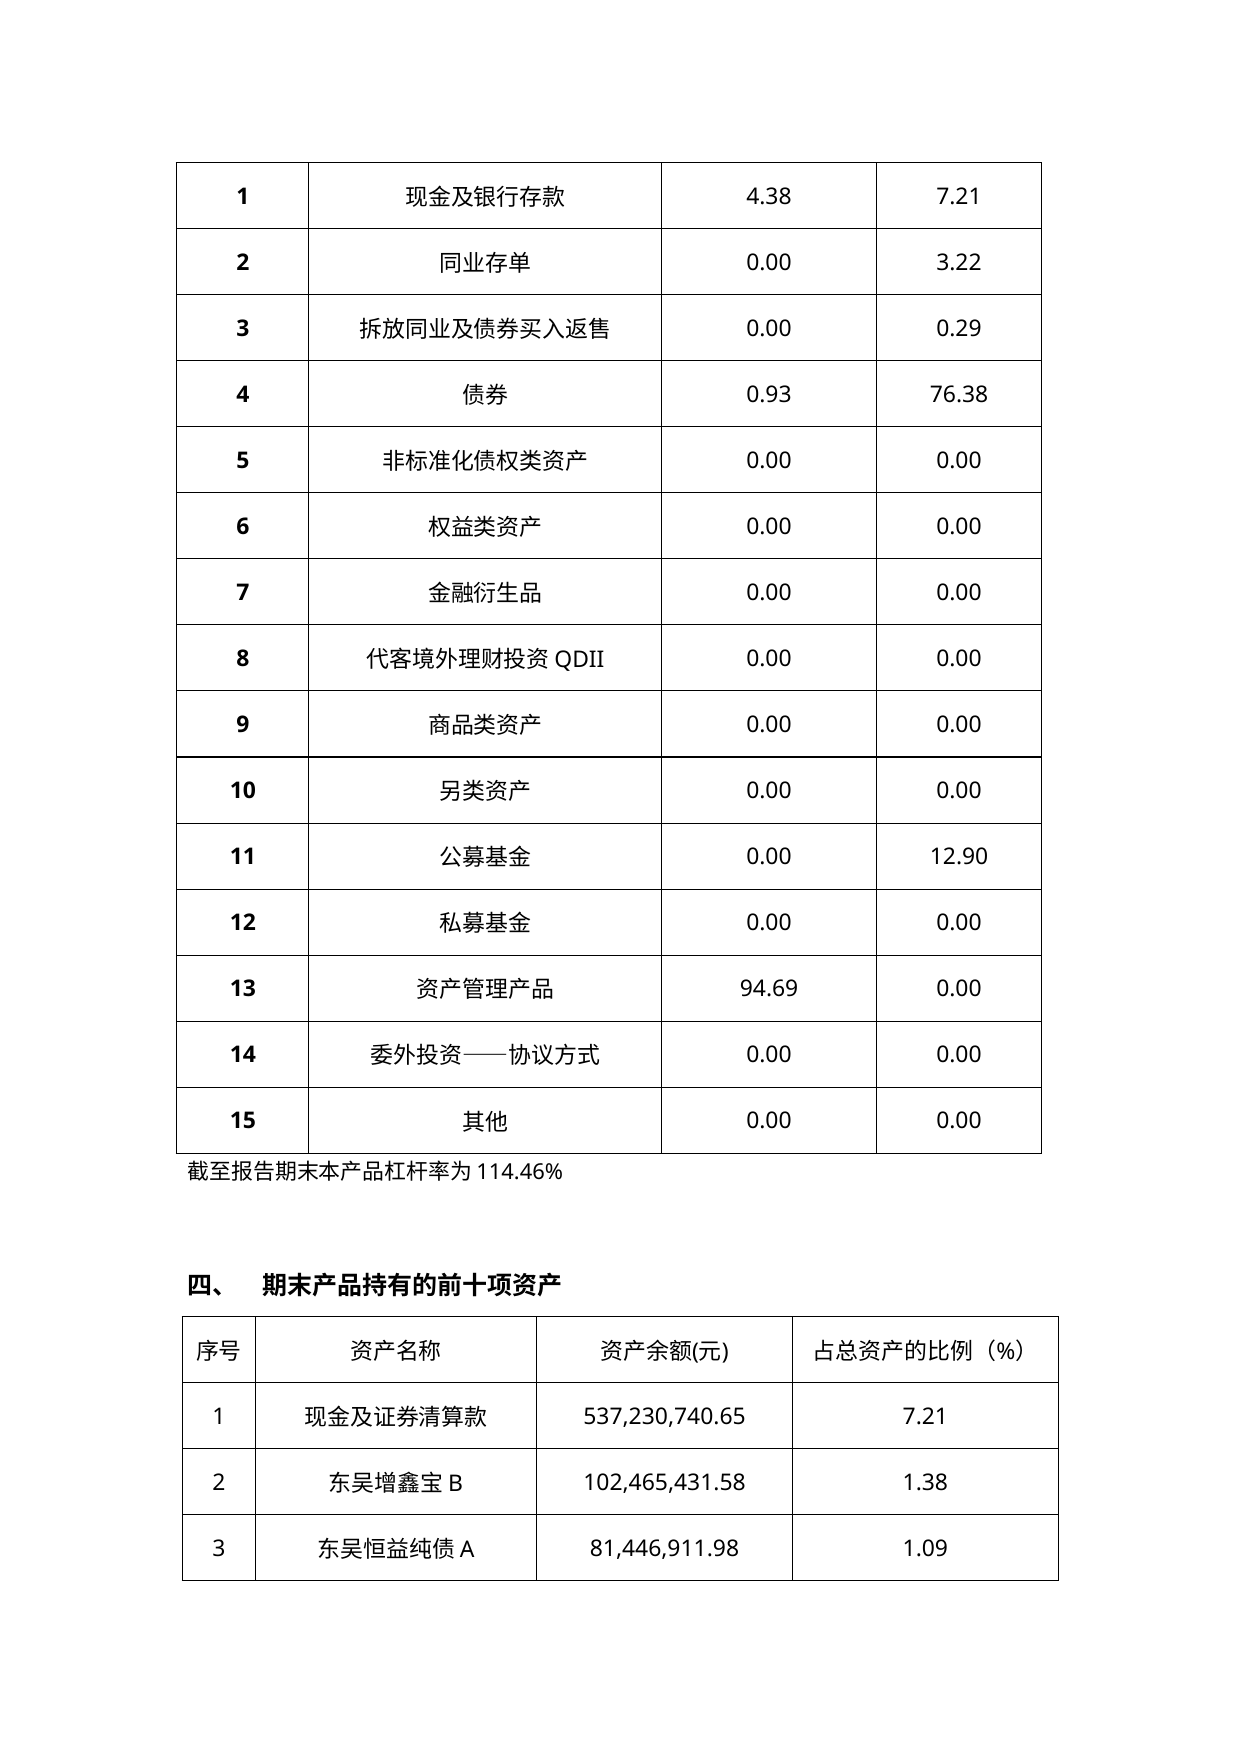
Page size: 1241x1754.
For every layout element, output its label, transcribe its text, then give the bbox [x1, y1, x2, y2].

table_cell 7 [177, 559, 308, 624]
table_cell 2 [177, 229, 308, 294]
table_cell 0.00 [662, 625, 876, 690]
table_cell 94.69 [662, 956, 876, 1021]
table_cell 资产管理产品 [309, 956, 661, 1021]
table_cell 另类资产 [309, 758, 661, 822]
table_cell 现金及银行存款 [309, 163, 661, 228]
table_cell 4.38 [662, 163, 876, 228]
table_cell 委外投资――协议方式 [309, 1022, 661, 1087]
table_cell 0.29 [877, 295, 1041, 360]
table_cell 0.00 [877, 493, 1041, 558]
table_cell 13 [177, 956, 308, 1021]
table_cell 权益类资产 [309, 493, 661, 558]
table_cell 76.38 [877, 361, 1041, 426]
table_cell 2 [183, 1449, 255, 1514]
table_cell 0.00 [877, 559, 1041, 624]
table_cell 公募基金 [309, 824, 661, 888]
table_cell 5 [177, 427, 308, 492]
table_cell 0.00 [662, 890, 876, 954]
table_cell 0.00 [662, 691, 876, 756]
table_cell 0.00 [662, 1022, 876, 1087]
text 截至报告期末本产品杠杆率为114.46% [187, 1154, 1053, 1186]
table_cell 537,230,740.65 [537, 1383, 792, 1448]
table_cell 其他 [309, 1088, 661, 1153]
table_cell 11 [177, 824, 308, 888]
table_cell 0.00 [877, 890, 1041, 954]
table_cell 102,465,431.58 [537, 1449, 792, 1514]
table_cell 15 [177, 1088, 308, 1153]
table_cell 3 [183, 1515, 255, 1580]
table_cell 拆放同业及债券买入返售 [309, 295, 661, 360]
table_header 资产名称 [256, 1317, 536, 1382]
table_cell 1 [177, 163, 308, 228]
table_cell 0.00 [877, 625, 1041, 690]
table_cell 6 [177, 493, 308, 558]
table_cell 0.00 [877, 427, 1041, 492]
table_cell 81,446,911.98 [537, 1515, 792, 1580]
table_cell 0.93 [662, 361, 876, 426]
table_cell 0.00 [662, 295, 876, 360]
table_cell 14 [177, 1022, 308, 1087]
table_cell 非标准化债权类资产 [309, 427, 661, 492]
table_cell 0.00 [662, 229, 876, 294]
table_cell 3 [177, 295, 308, 360]
table_header 资产余额(元) [537, 1317, 792, 1382]
table_cell 1.38 [793, 1449, 1058, 1514]
table_cell 0.00 [877, 1022, 1041, 1087]
list 期末产品持有的前十项资产 [187, 1251, 1053, 1316]
table_cell 0.00 [877, 956, 1041, 1021]
table_cell 0.00 [662, 1088, 876, 1153]
table_cell 0.00 [662, 559, 876, 624]
table_cell 现金及证券清算款 [256, 1383, 536, 1448]
table_cell 0.00 [662, 493, 876, 558]
table_cell 12.90 [877, 824, 1041, 888]
table_cell 金融衍生品 [309, 559, 661, 624]
table_cell 8 [177, 625, 308, 690]
table_cell 0.00 [662, 427, 876, 492]
table_cell 0.00 [662, 758, 876, 822]
table_cell 0.00 [877, 1088, 1041, 1153]
table_cell 7.21 [877, 163, 1041, 228]
table_cell 4 [177, 361, 308, 426]
table_cell 9 [177, 691, 308, 756]
table_cell 债券 [309, 361, 661, 426]
table_cell 0.00 [877, 758, 1041, 822]
table_cell 东吴增鑫宝B [256, 1449, 536, 1514]
table_cell 商品类资产 [309, 691, 661, 756]
table_cell 1.09 [793, 1515, 1058, 1580]
table_header 占总资产的比例（%） [793, 1317, 1058, 1382]
table_cell 同业存单 [309, 229, 661, 294]
table_cell 0.00 [877, 691, 1041, 756]
table_cell 12 [177, 890, 308, 954]
table_cell 7.21 [793, 1383, 1058, 1448]
table_cell 3.22 [877, 229, 1041, 294]
table_cell 东吴恒益纯债A [256, 1515, 536, 1580]
table_cell 0.00 [662, 824, 876, 888]
table_cell 1 [183, 1383, 255, 1448]
table_cell 私募基金 [309, 890, 661, 954]
table_header 序号 [183, 1317, 255, 1382]
table_cell 10 [177, 758, 308, 822]
table_cell 代客境外理财投资QDII [309, 625, 661, 690]
